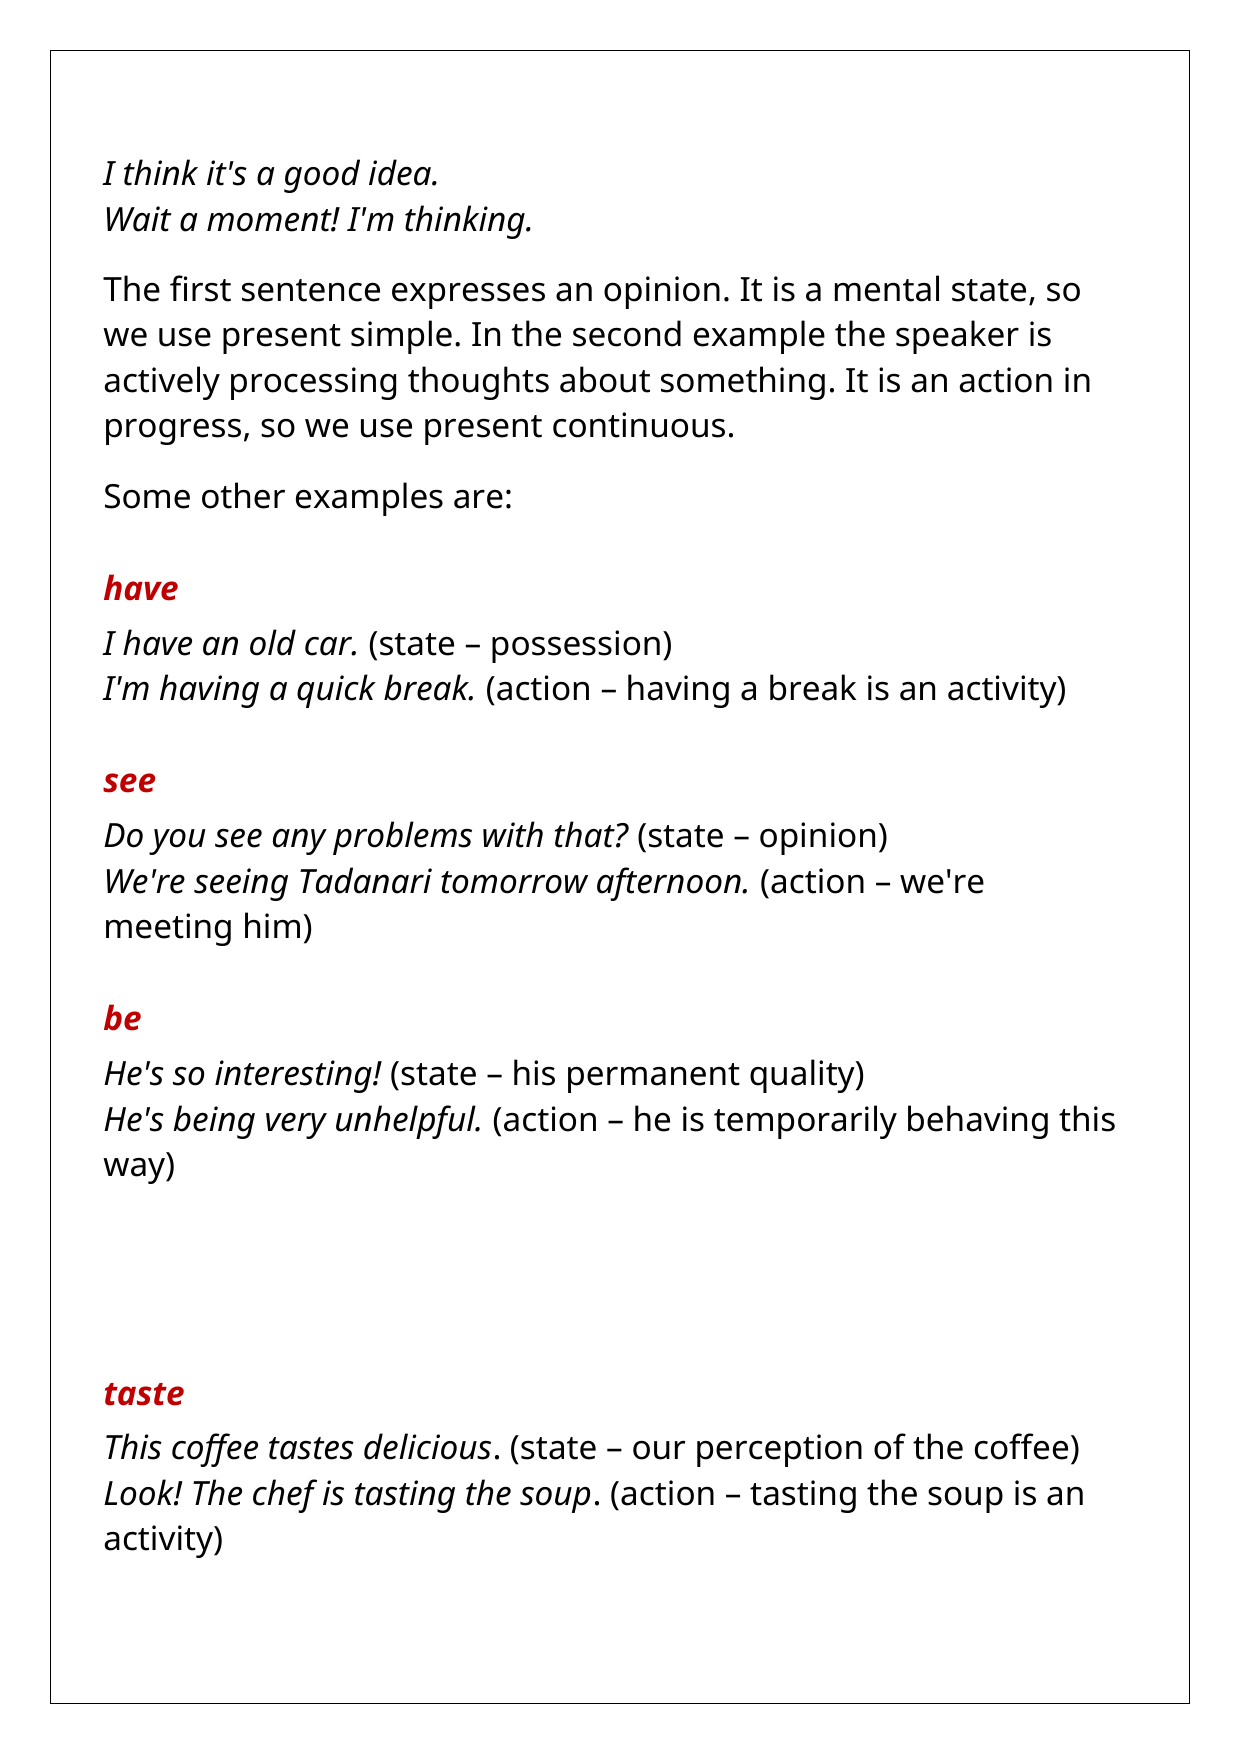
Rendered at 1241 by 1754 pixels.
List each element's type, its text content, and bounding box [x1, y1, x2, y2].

text Do you see any problems with that? (state – opinion) We're seeing Tadanari tomorrow afternoon. (action – we're meeting him) [103, 812, 1118, 948]
text He's so interesting! (state – his permanent quality) He's being very unhelpful. (action – he is temporarily behaving this way) [103, 1050, 1118, 1186]
text I think it's a good idea. Wait a moment! I'm thinking. [103, 150, 1118, 241]
text taste [103, 1369, 1118, 1415]
text have [103, 565, 1118, 610]
text be [103, 995, 1118, 1041]
text Some other examples are: [103, 472, 1118, 518]
text see [103, 757, 1118, 803]
text The first sentence expresses an opinion. It is a mental state, so we use present simple. In the second example the speaker is actively processing thoughts about something. It is an action in progress, so we use present continuous. [103, 266, 1118, 447]
text I have an old car. (state – possession) I'm having a quick break. (action – having a break is an activity) [103, 619, 1118, 710]
text This coffee tastes delicious. (state – our perception of the coffee) Look! The chef is tasting the soup. (action – tasting the soup is an activity) [103, 1424, 1118, 1560]
